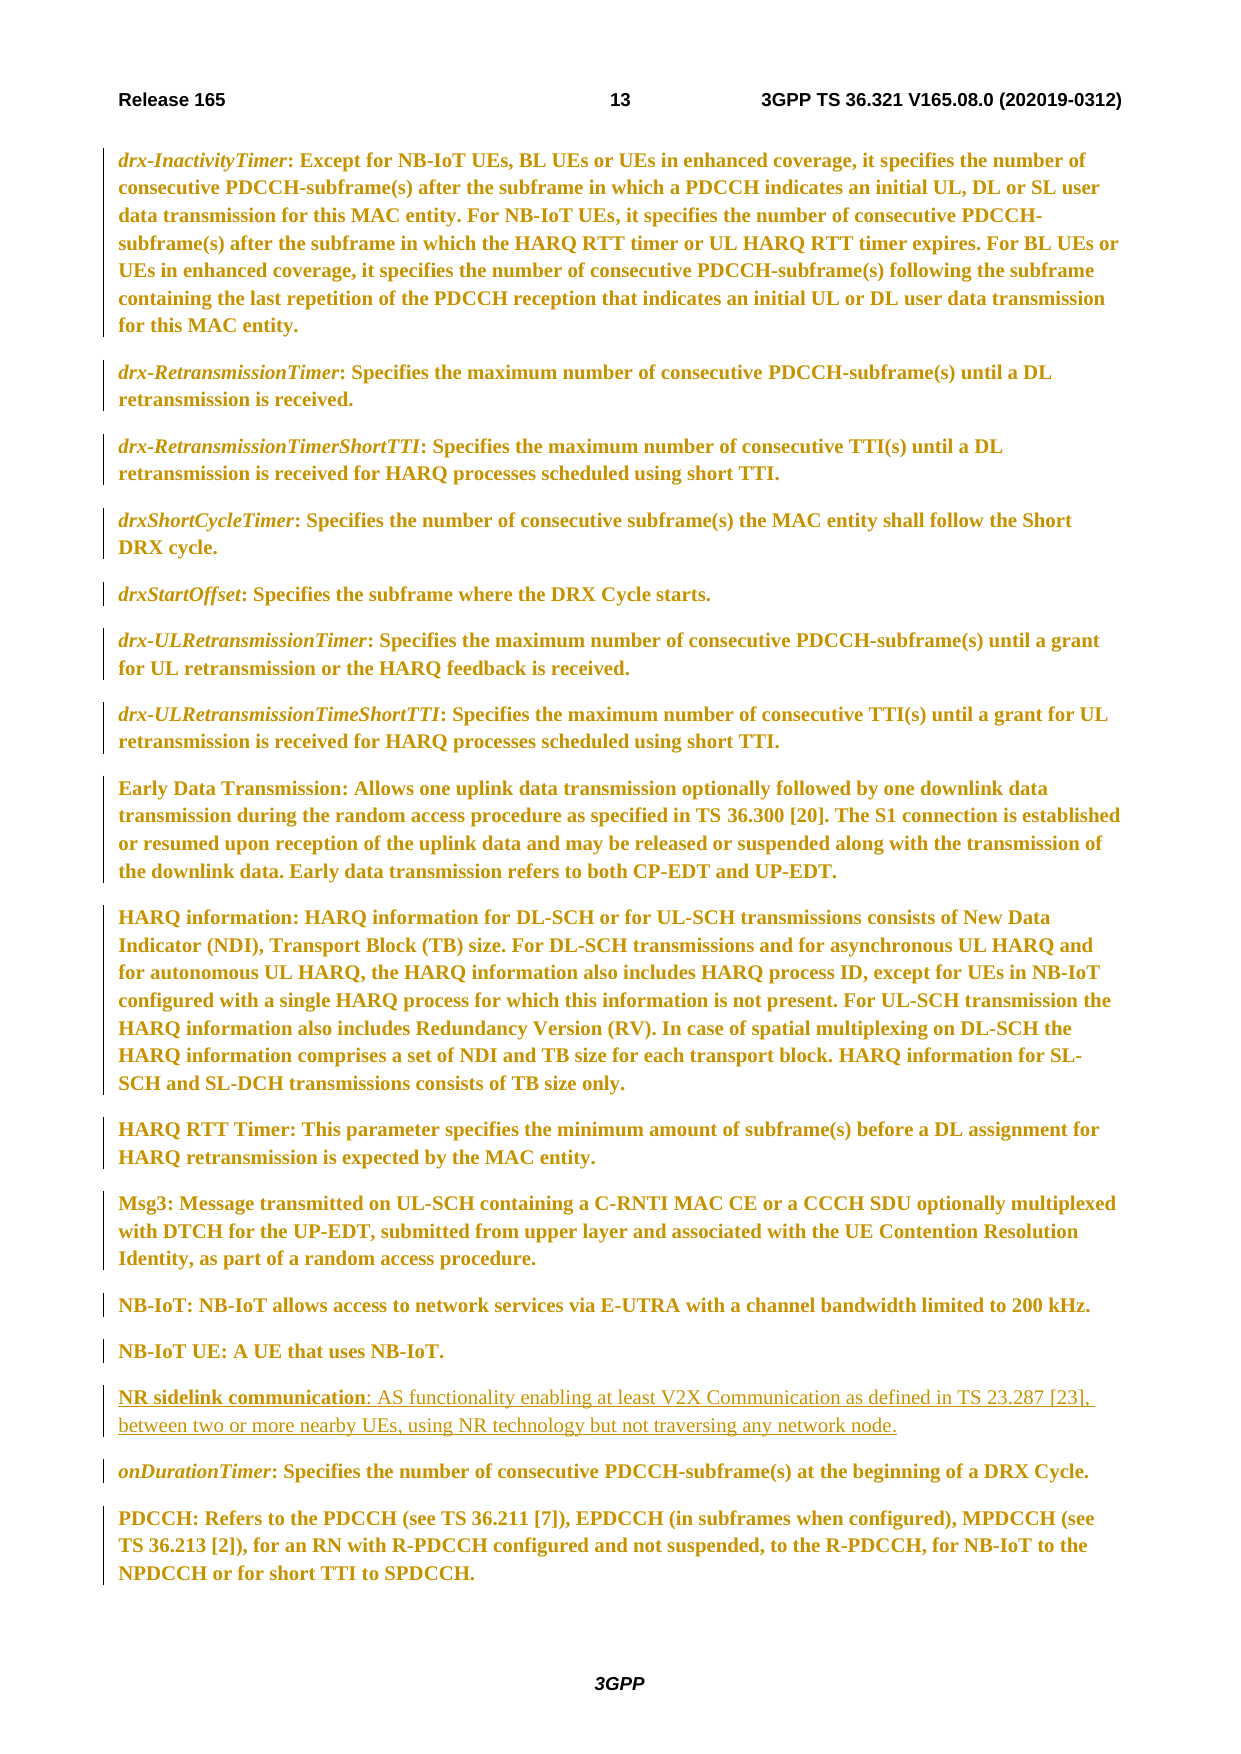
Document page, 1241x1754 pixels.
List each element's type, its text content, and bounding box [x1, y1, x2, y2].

text HARQ RTT Timer: This parameter specifies the minimum amount of subframe(s) before a DL assignment for HARQ retransmission is expected by the MAC entity. [118, 1117, 1122, 1169]
text drx-InactivityTimer: Except for NB-IoT UEs, BL UEs or UEs in enhanced coverage, it specifies the number of consecutive PDCCH-subframe(s) after the subframe in which a PDCCH indicates an initial UL, DL or SL user data transmission for this MAC entity. For NB-IoT UEs, it specifies the number of consecutive PDCCH-subframe(s) after the subframe in which the HARQ RTT timer or UL HARQ RTT timer expires. For BL UEs or UEs in enhanced coverage, it specifies the number of consecutive PDCCH-subframe(s) following the subframe containing the last repetition of the PDCCH reception that indicates an initial UL or DL user data transmission for this MAC entity. [118, 148, 1122, 337]
text drx-RetransmissionTimerShortTTI: Specifies the maximum number of consecutive TTI(s) until a DL retransmission is received for HARQ processes scheduled using short TTI. [118, 434, 1122, 485]
text PDCCH: Refers to the PDCCH (see TS 36.211 [7]), EPDCCH (in subframes when configured), MPDCCH (see TS 36.213 [2]), for an RN with R-PDCCH configured and not suspended, to the R-PDCCH, for NB-IoT to the NPDCCH or for short TTI to SPDCCH. [118, 1506, 1122, 1585]
text NB-IoT: NB-IoT allows access to network services via E-UTRA with a channel bandwidth limited to 200 kHz. [118, 1292, 1122, 1317]
text drx-ULRetransmissionTimer: Specifies the maximum number of consecutive PDCCH-subframe(s) until a grant for UL retransmission or the HARQ feedback is received. [118, 628, 1122, 679]
text drxStartOffset: Specifies the subframe where the DRX Cycle starts. [118, 582, 1122, 606]
text Msg3: Message transmitted on UL-SCH containing a C-RNTI MAC CE or a CCCH SDU optionally multiplexed with DTCH for the UP-EDT, submitted from upper layer and associated with the UE Contention Resolution Identity, as part of a random access procedure. [118, 1191, 1122, 1270]
text onDurationTimer: Specifies the number of consecutive PDCCH-subframe(s) at the beginning of a DRX Cycle. [118, 1459, 1122, 1483]
text Early Data Transmission: Allows one uplink data transmission optionally followed by one downlink data transmission during the random access procedure as specified in TS 36.300 [20]. The S1 connection is established or resumed upon reception of the uplink data and may be released or suspended along with the transmission of the downlink data. Early data transmission refers to both CP-EDT and UP-EDT. [118, 776, 1122, 883]
text drxShortCycleTimer: Specifies the number of consecutive subframe(s) the MAC entity shall follow the Short DRX cycle. [118, 508, 1122, 559]
text NB-IoT UE: A UE that uses NB-IoT. [118, 1339, 1122, 1363]
text drx-RetransmissionTimer: Specifies the maximum number of consecutive PDCCH-subframe(s) until a DL retransmission is received. [118, 360, 1122, 411]
text drx-ULRetransmissionTimeShortTTI: Specifies the maximum number of consecutive TTI(s) until a grant for UL retransmission is received for HARQ processes scheduled using short TTI. [118, 702, 1122, 753]
text HARQ information: HARQ information for DL-SCH or for UL-SCH transmissions consists of New Data Indicator (NDI), Transport Block (TB) size. For DL-SCH transmissions and for asynchronous UL HARQ and for autonomous UL HARQ, the HARQ information also includes HARQ process ID, except for UEs in NB-IoT configured with a single HARQ process for which this information is not present. For UL-SCH transmission the HARQ information also includes Redundancy Version (RV). In case of spatial multiplexing on DL-SCH the HARQ information comprises a set of NDI and TB size for each transport block. HARQ information for SL-SCH and SL-DCH transmissions consists of TB size only. [118, 905, 1122, 1095]
